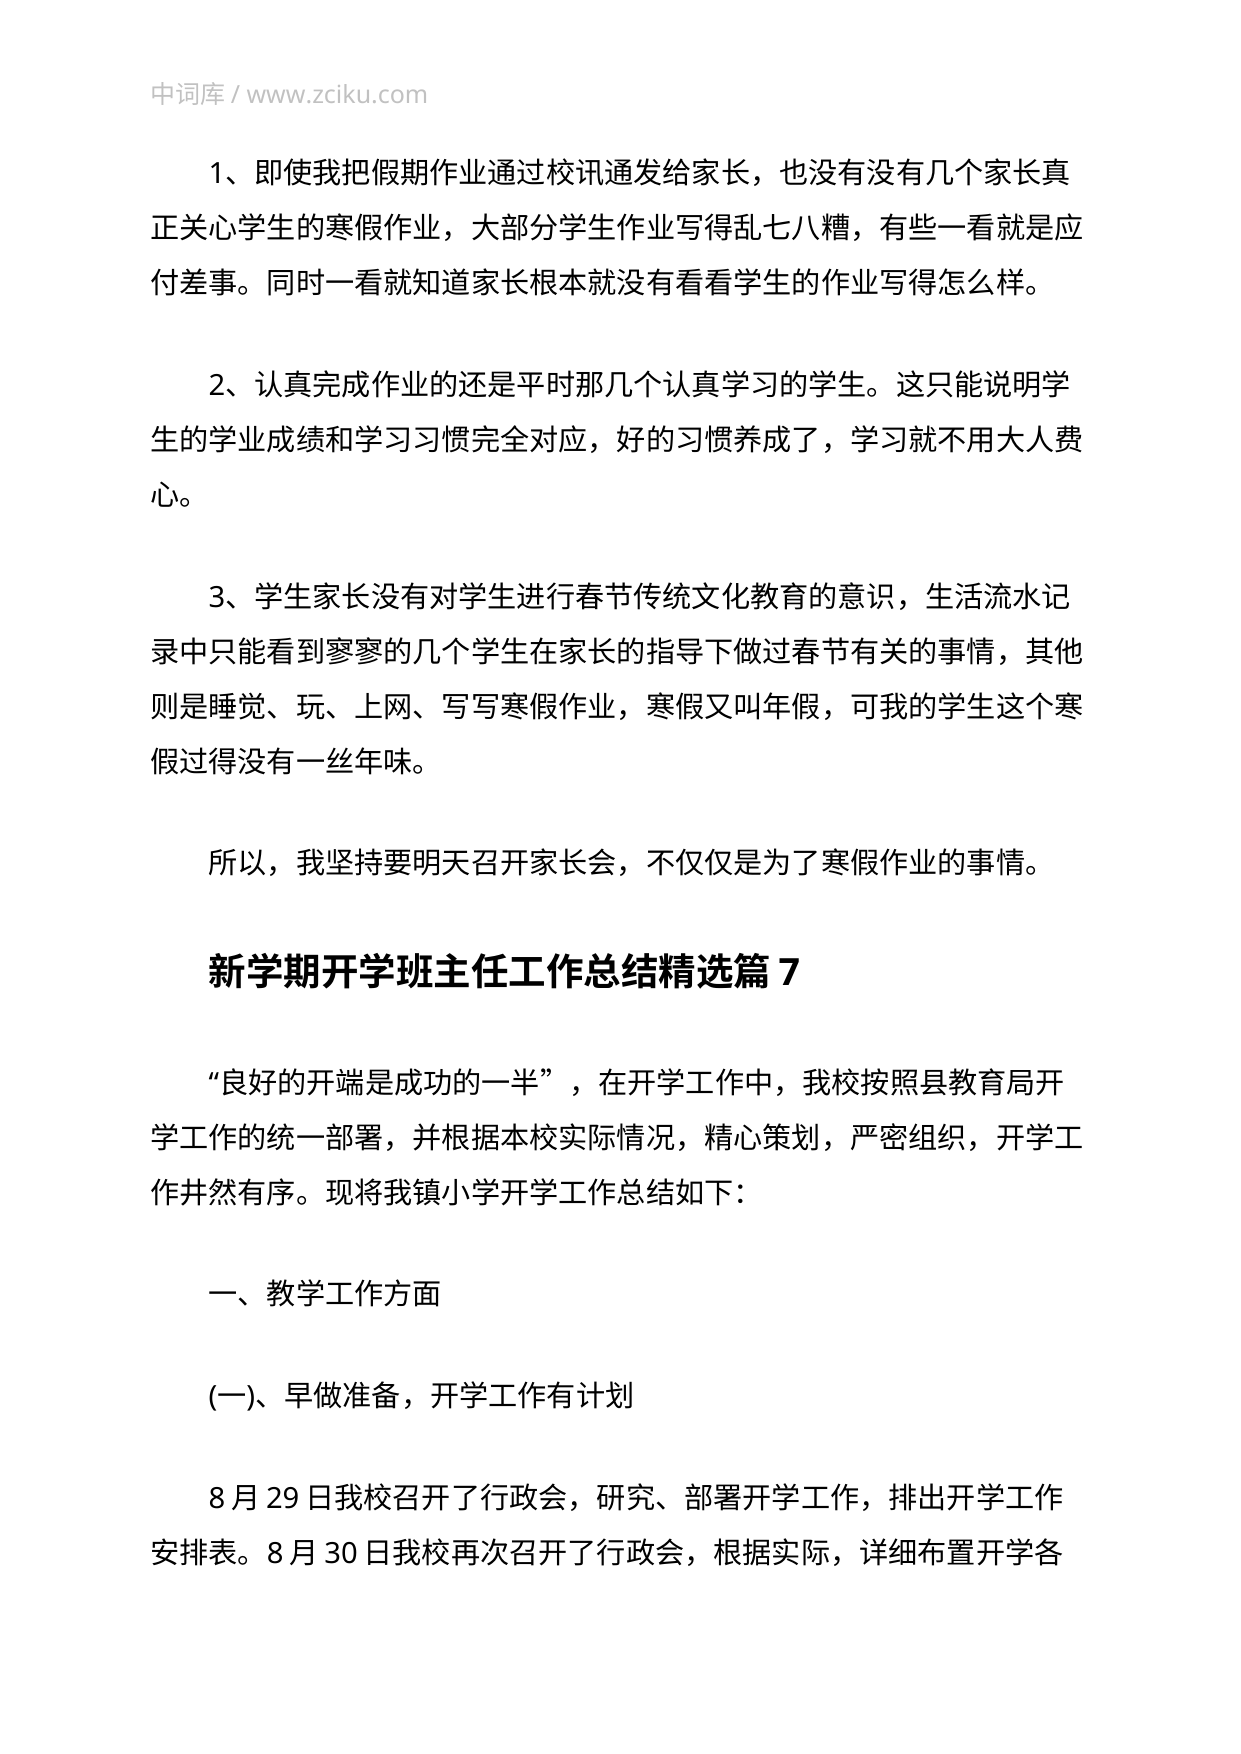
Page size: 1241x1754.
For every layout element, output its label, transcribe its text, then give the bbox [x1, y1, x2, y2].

text 1、即使我把假期作业通过校讯通发给家长，也没有没有几个家长真正关心学生的寒假作业，大部分学生作业写得乱七八糟，有些一看就是应付差事。同时一看就知道家长根本就没有看看学生的作业写得怎么样。 [150, 150, 1090, 302]
text 所以，我坚持要明天召开家长会，不仅仅是为了寒假作业的事情。 [150, 840, 1090, 882]
text 一、教学工作方面 [150, 1271, 1090, 1313]
text (一)、早做准备，开学工作有计划 [150, 1373, 1090, 1415]
text “良好的开端是成功的一半”，在开学工作中，我校按照县教育局开学工作的统一部署，并根据本校实际情况，精心策划，严密组织，开学工作井然有序。现将我镇小学开学工作总结如下： [150, 1059, 1090, 1211]
text 3、学生家长没有对学生进行春节传统文化教育的意识，生活流水记录中只能看到寥寥的几个学生在家长的指导下做过春节有关的事情，其他则是睡觉、玩、上网、写写寒假作业，寒假又叫年假，可我的学生这个寒假过得没有一丝年味。 [150, 573, 1090, 780]
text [150, 1475, 1090, 1572]
text 2、认真完成作业的还是平时那几个认真学习的学生。这只能说明学生的学业成绩和学习习惯完全对应，好的习惯养成了，学习就不用大人费心。 [150, 362, 1090, 514]
text 新学期开学班主任工作总结精选篇7 [150, 942, 1090, 996]
